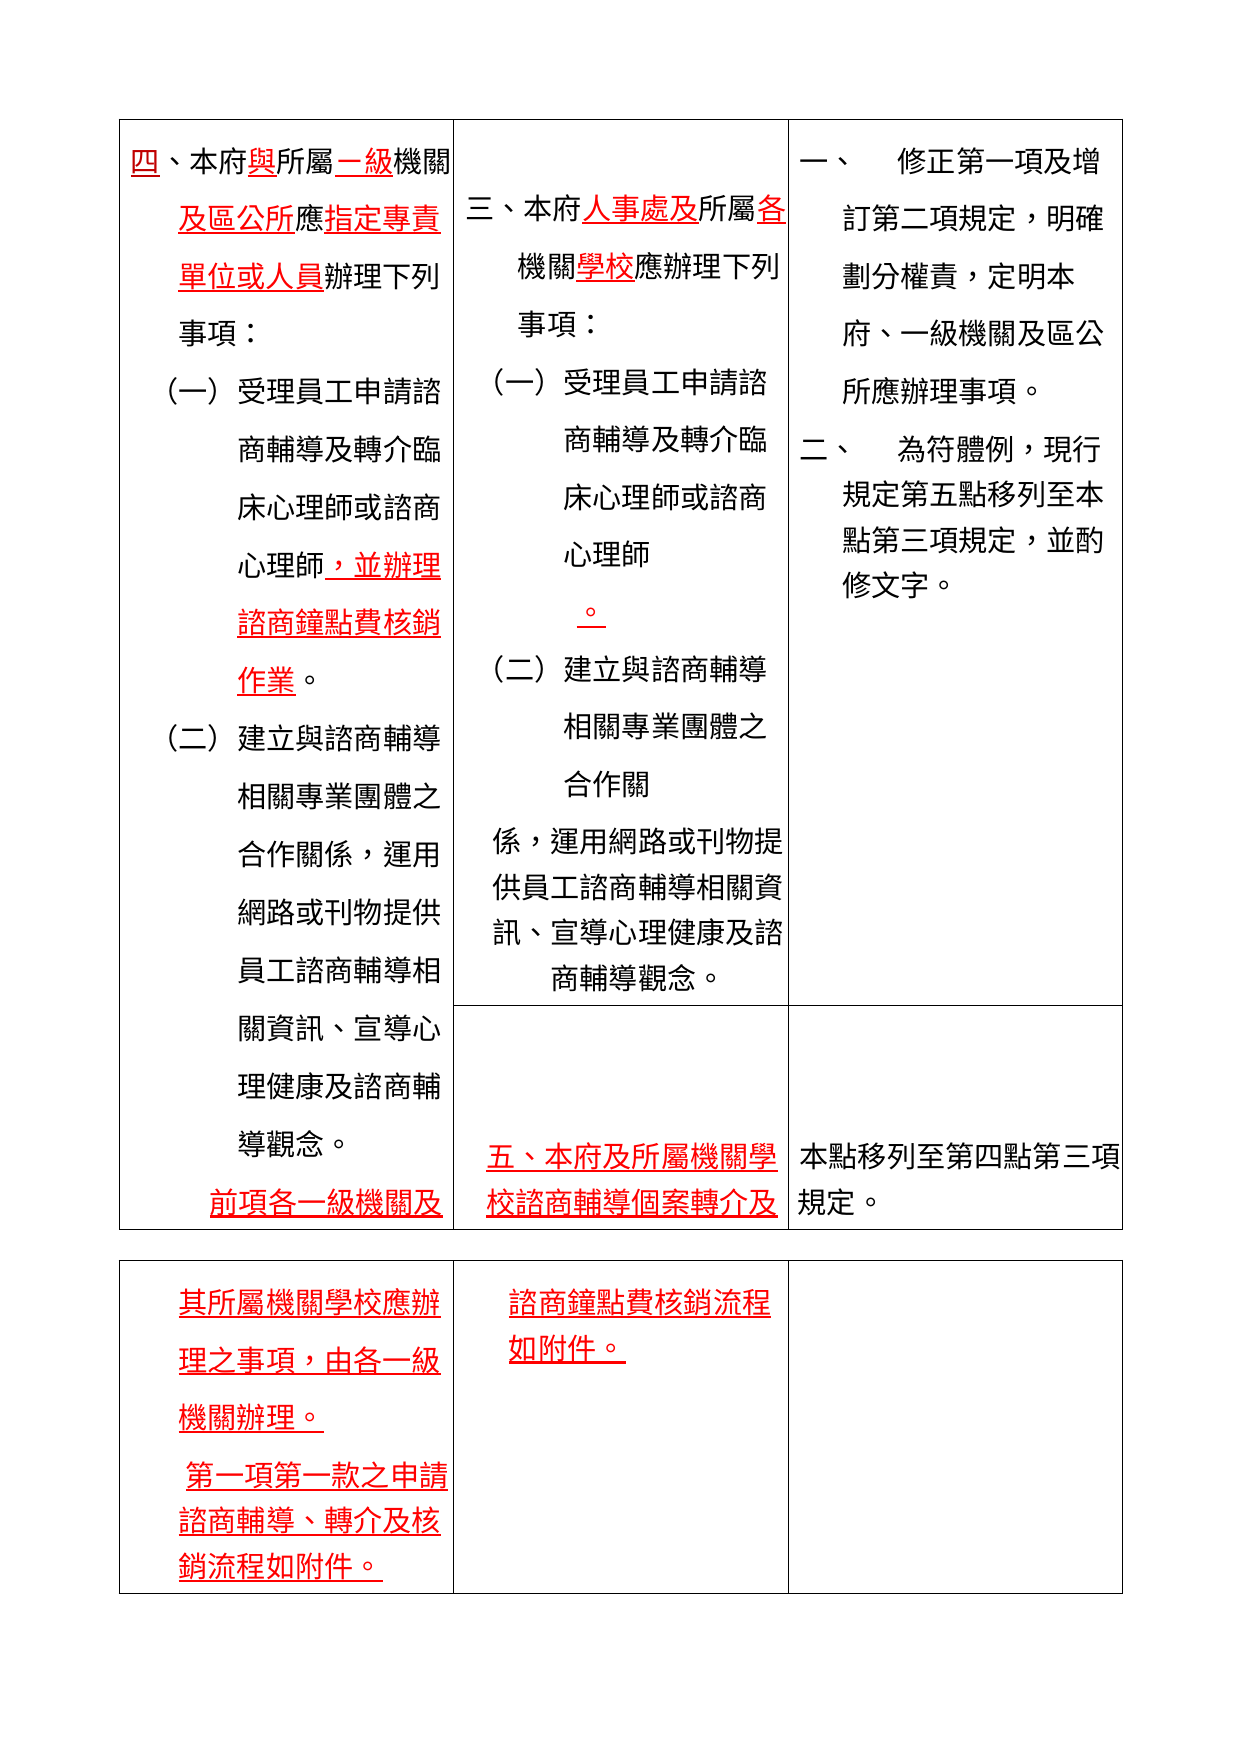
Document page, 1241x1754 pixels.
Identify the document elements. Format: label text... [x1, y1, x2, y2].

table_cell 四、本府與所屬ㄧ級機關及區公所應指定專責單位或人員辦理下列事項： 受理員工申請諮商輔導及轉介臨床心理師或諮商心理師，並辦理諮商鐘點費核銷作業。 建立與諮商輔導相關專業團體之合作關係，運用網路或刊物提供員工諮商輔導相關資訊、宣導心理健康及諮商輔導觀念。 前項各一級機關及 [120, 120, 453, 1228]
table_cell 本點移列至第四點第三項規定。 [789, 1006, 1122, 1228]
table_header [789, 1261, 1122, 1593]
table_cell 五、本府及所屬機關學校諮商輔導個案轉介及 [454, 1006, 788, 1228]
table_cell 修正第一項及增訂第二項規定，明確劃分權責，定明本府、一級機關及區公所應辦理事項。 為符體例，現行規定第五點移列至本點第三項規定，並酌修文字。 [789, 120, 1122, 1005]
table_header 其所屬機關學校應辦理之事項，由各一級機關辦理。 第一項第一款之申請諮商輔導、轉介及核銷流程如附件。 [120, 1261, 453, 1593]
table_header 諮商鐘點費核銷流程如附件。 [454, 1261, 788, 1593]
table_cell 三、本府人事處及所屬各機關學校應辦理下列事項： 受理員工申請諮商輔導及轉介臨床心理師或諮商心理師 。 建立與諮商輔導相關專業團體之合作關 係，運用網路或刊物提供員工諮商輔導相關資訊、宣導心理健康及諮商輔導觀念。 [454, 120, 788, 1005]
